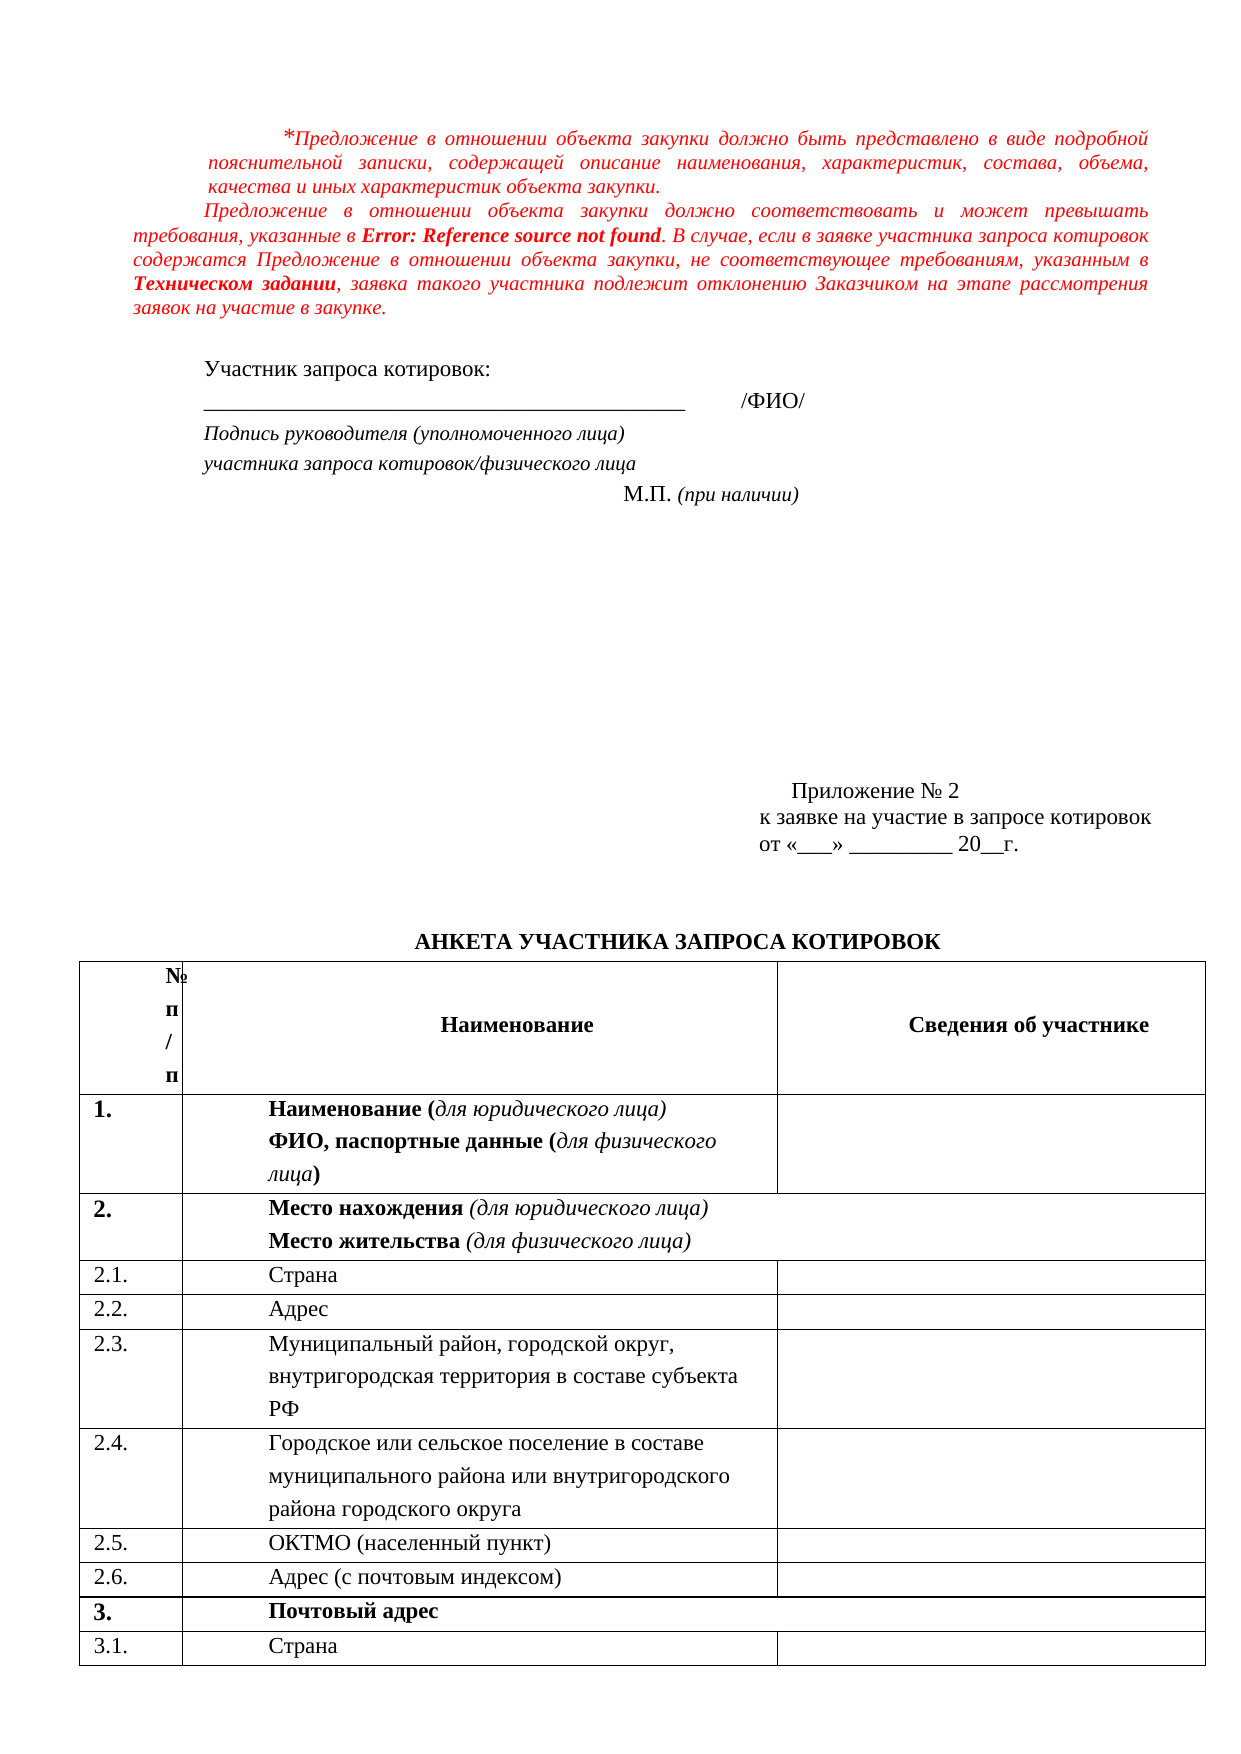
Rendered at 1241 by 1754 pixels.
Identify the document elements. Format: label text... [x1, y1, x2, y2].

table_cell Почтовый адрес [183, 1598, 1205, 1631]
table_cell [80, 1563, 182, 1596]
table_cell [778, 1529, 1205, 1562]
table_cell [778, 1429, 1205, 1528]
table_cell Место нахождения (для юридического лица) Место жительства (для физического лица) [183, 1194, 1205, 1260]
list Подпись руководителя (уполномоченного лица) [133, 421, 1152, 444]
table_cell [80, 1095, 182, 1193]
table_header Наименование [183, 962, 777, 1093]
text АНКЕТА УЧАСТНИКА ЗАПРОСА КОТИРОВОК [133, 928, 1152, 954]
text *Предложение в отношении объекта закупки должно быть представлено в виде подробной пояснительной записки, содержащей описание наименования, характеристик, состава, объема, качества и иных характеристик объекта закупки. [208, 122, 1152, 198]
table_cell Страна [183, 1261, 777, 1294]
table_cell [778, 1563, 1205, 1596]
table_cell [80, 1261, 182, 1294]
text Приложение № 2 [208, 777, 1152, 803]
text от «___» _________ 20__г. [208, 830, 1019, 856]
text Участник запроса котировок: [133, 355, 1152, 381]
table_cell [778, 1632, 1205, 1665]
text М.П. (при наличии) [133, 481, 1152, 507]
table_cell ОКТМО (населенный пункт) [183, 1529, 777, 1562]
table_cell [80, 1632, 182, 1665]
table_cell [80, 1529, 182, 1562]
text __________________________________________ /ФИО/ [133, 388, 1152, 414]
table_header Сведения об участнике [778, 962, 1205, 1093]
table_cell Адрес (с почтовым индексом) [183, 1563, 777, 1596]
table_cell [778, 1330, 1205, 1428]
table_cell [778, 1095, 1205, 1193]
table_cell Наименование (для юридического лица) ФИО, паспортные данные (для физического лица) [183, 1095, 777, 1193]
table_cell [80, 1429, 182, 1528]
table_cell Муниципальный район, городской округ, внутригородская территория в составе субъекта РФ [183, 1330, 777, 1428]
table_cell [80, 1295, 182, 1328]
table_cell Городское или сельское поселение в составе муниципального района или внутригородского района городского округа [183, 1429, 777, 1528]
table_cell [778, 1261, 1205, 1294]
table_cell Страна [183, 1632, 777, 1665]
text к заявке на участие в запросе котировок [133, 803, 1152, 830]
table_header № п/п [80, 962, 182, 1093]
table_cell [80, 1598, 182, 1631]
table_cell [80, 1194, 182, 1260]
table_cell Адрес [183, 1295, 777, 1328]
table_cell [778, 1295, 1205, 1328]
table_cell [80, 1330, 182, 1428]
list участника запроса котировок/физического лица [133, 451, 1152, 474]
